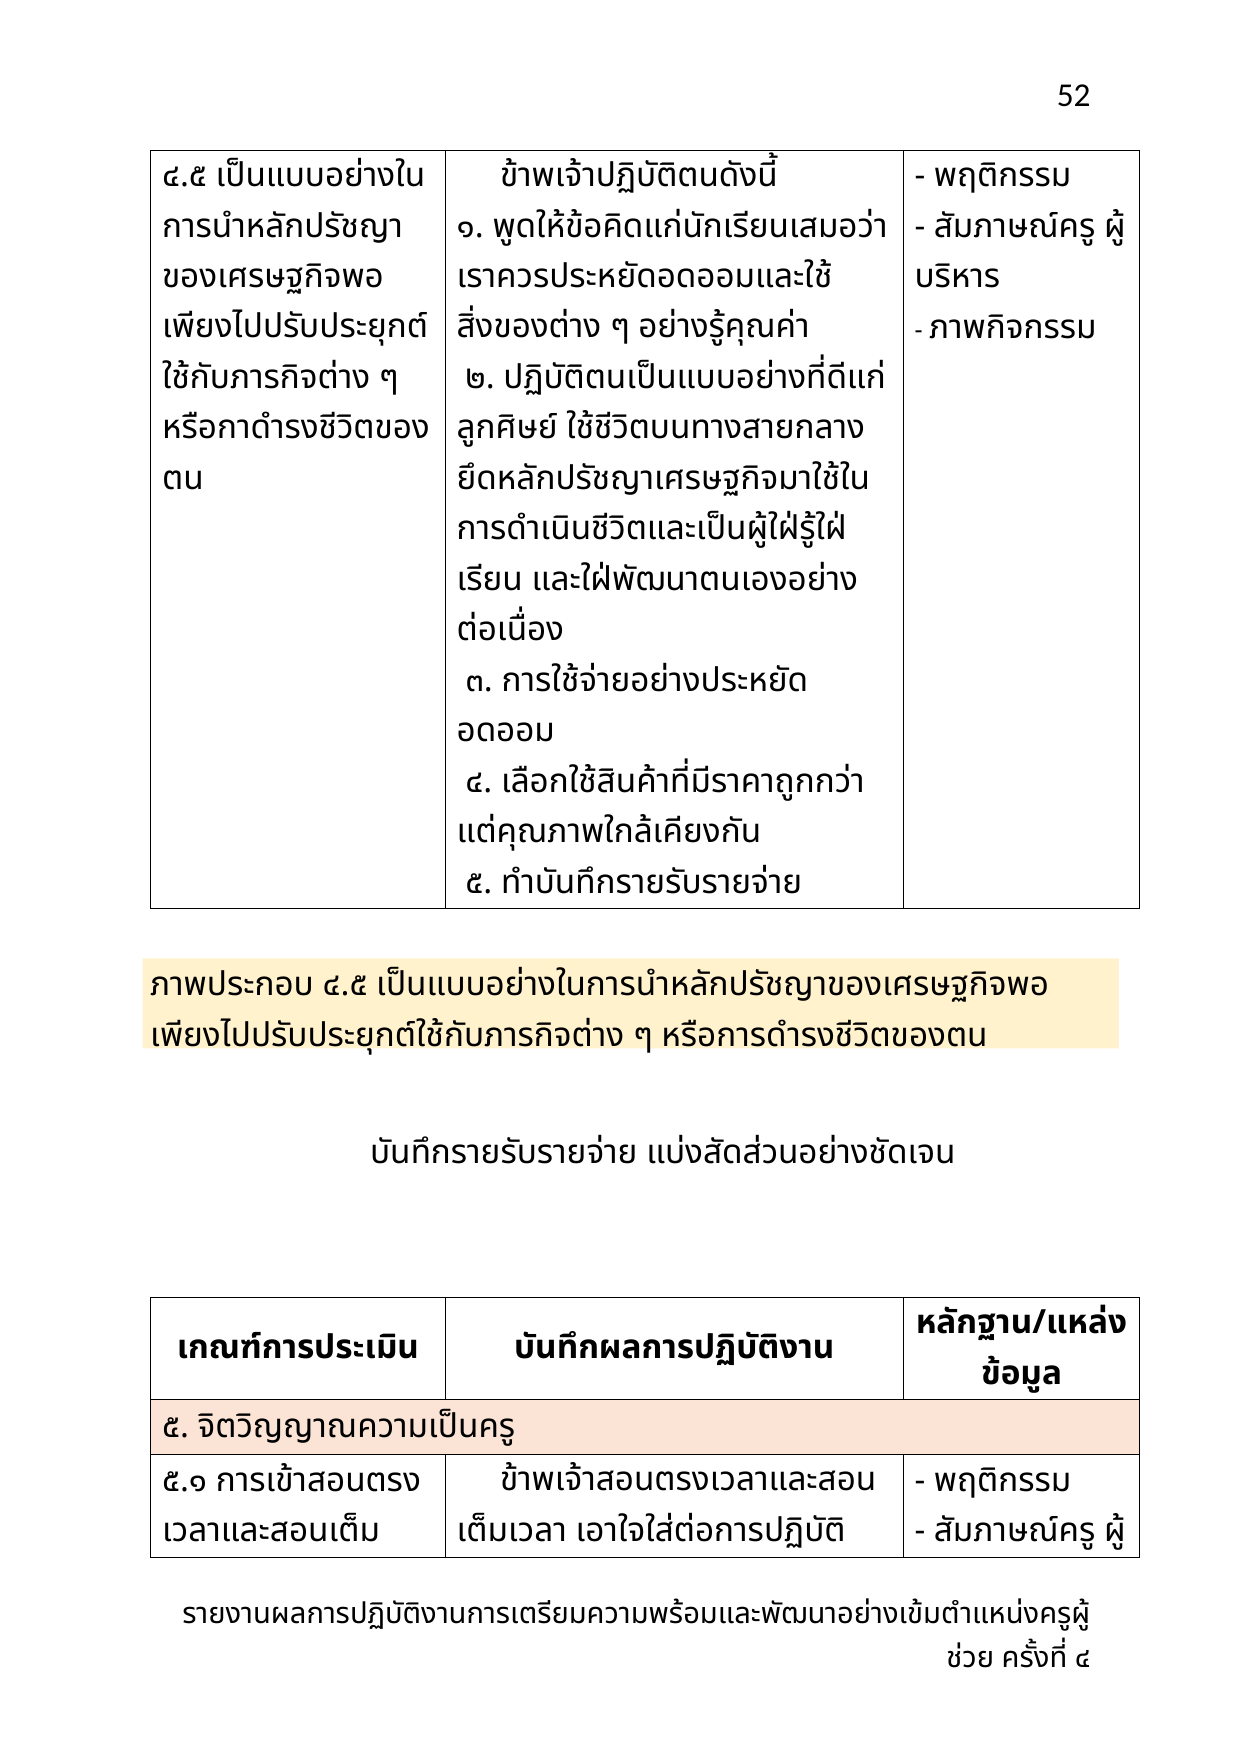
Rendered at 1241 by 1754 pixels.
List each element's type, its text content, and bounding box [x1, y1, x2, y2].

table_cell ๕.๑ การเข้าสอนตรงเวลาและสอนเต็มเวลา [151, 1455, 445, 1557]
table_cell ข้าพเจ้าสอนตรงเวลาและสอนเต็มเวลา เอาใจใส่ต่อการปฏิบัติหน้าที่อย่างสม่ำเสมอโดยมีการวางแผนการสอนล่วงหน้า ไม่ละทิ้งการสอนกลางคัน มีการปรับปรุงพัฒนาการสอนอยู่เสมอ [446, 1455, 903, 1557]
table_cell - พฤติกรรม - สัมภาษณ์ครู ผู้บริหาร นักเรียน - ภาพกิจกรรม [904, 1455, 1139, 1557]
table_cell ข้าพเจ้าปฏิบัติตนดังนี้ ๑. พูดให้ข้อคิดแก่นักเรียนเสมอว่า เราควรประหยัดอดออมและใช้สิ่งของต่าง ๆ อย่างรู้คุณค่า ๒. ปฏิบัติตนเป็นแบบอย่างที่ดีแก่ลูกศิษย์ ใช้ชีวิตบนทางสายกลาง ยึดหลักปรัชญาเศรษฐกิจมาใช้ในการดำเนินชีวิตและเป็นผู้ใฝ่รู้ใฝ่เรียน และใฝ่พัฒนาตนเองอย่างต่อเนื่อง ๓. การใช้จ่ายอย่างประหยัด อดออม ๔. เลือกใช้สินค้าที่มีราคาถูกกว่าแต่คุณภาพใกล้เคียงกัน ๕. ทำบันทึกรายรับรายจ่าย [446, 151, 903, 908]
table_header หลักฐาน/แหล่งข้อมูล [904, 1298, 1139, 1399]
table_cell ๕. จิตวิญญาณความเป็นครู [151, 1400, 1139, 1454]
table_header เกณฑ์การประเมิน [151, 1298, 445, 1399]
table_cell - พฤติกรรม - สัมภาษณ์ครู ผู้บริหาร - ภาพกิจกรรม [904, 151, 1139, 908]
text บันทึกรายรับรายจ่าย แบ่งสัดส่วนอย่างชัดเจน [150, 1128, 1090, 1179]
table_header บันทึกผลการปฏิบัติงาน [446, 1298, 903, 1399]
text ภาพประกอบ ๔.๕ เป็นแบบอย่างในการนำหลักปรัชญาของเศรษฐกิจพอเพียงไปปรับประยุกต์ใช้กับภารกิจต่าง ๆ หรือการดำรงชีวิตของตน [150, 960, 1090, 1061]
table_cell ๔.๕ เป็นแบบอย่างในการนำหลักปรัชญาของเศรษฐกิจพอเพียงไปปรับประยุกต์ใช้กับภารกิจต่าง ๆ หรือกาดำรงชีวิตของตน [151, 151, 445, 908]
